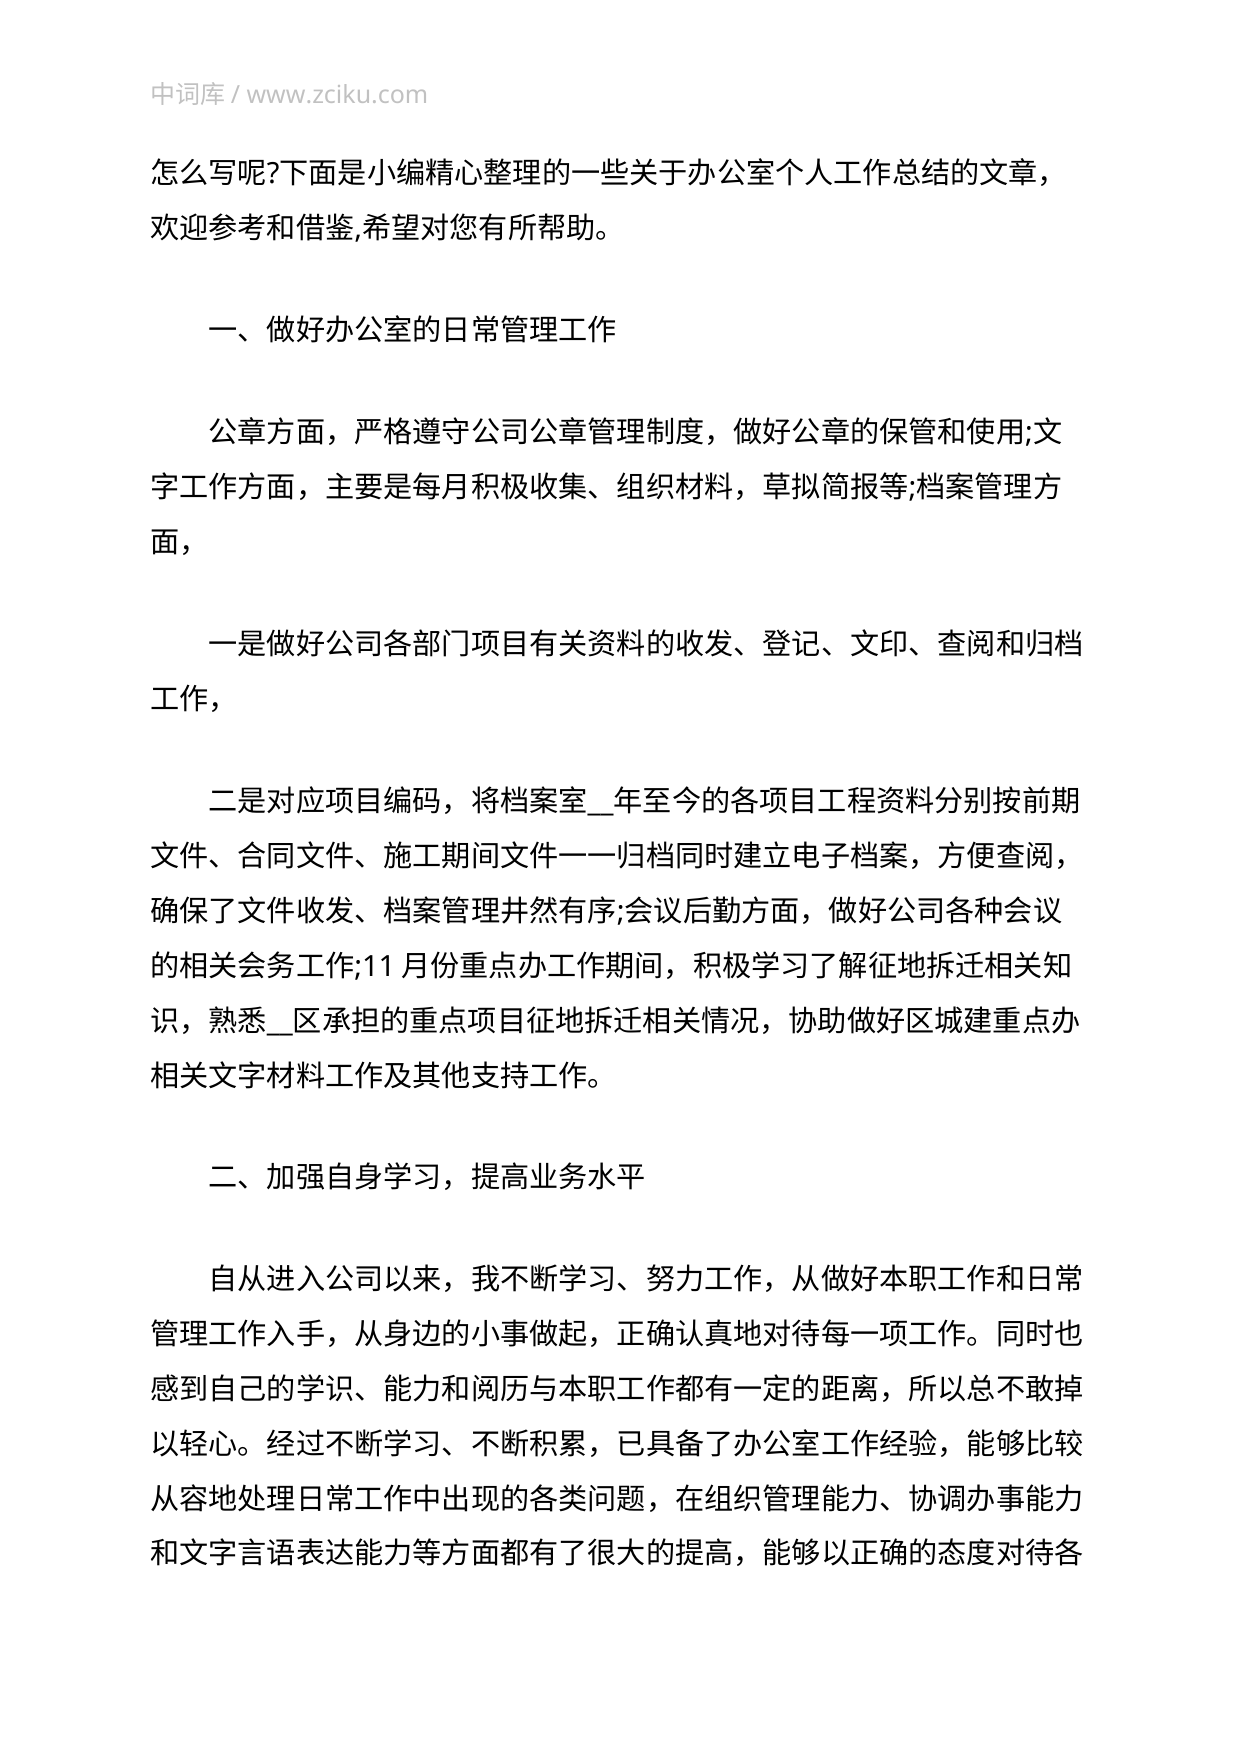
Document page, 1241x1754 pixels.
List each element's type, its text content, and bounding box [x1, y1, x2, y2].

text 二、加强自身学习，提高业务水平 [150, 1154, 1090, 1196]
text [150, 1256, 1090, 1572]
text 一是做好公司各部门项目有关资料的收发、登记、文印、查阅和归档工作， [150, 621, 1090, 718]
text 一、做好办公室的日常管理工作 [150, 307, 1090, 349]
text 公章方面，严格遵守公司公章管理制度，做好公章的保管和使用;文字工作方面，主要是每月积极收集、组织材料，草拟简报等;档案管理方面， [150, 409, 1090, 561]
text 二是对应项目编码，将档案室__年至今的各项目工程资料分别按前期文件、合同文件、施工期间文件一一归档同时建立电子档案，方便查阅，确保了文件收发、档案管理井然有序;会议后勤方面，做好公司各种会议的相关会务工作;11月份重点办工作期间，积极学习了解征地拆迁相关知识，熟悉__区承担的重点项目征地拆迁相关情况，协助做好区城建重点办相关文字材料工作及其他支持工作。 [150, 777, 1090, 1094]
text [150, 150, 1090, 247]
